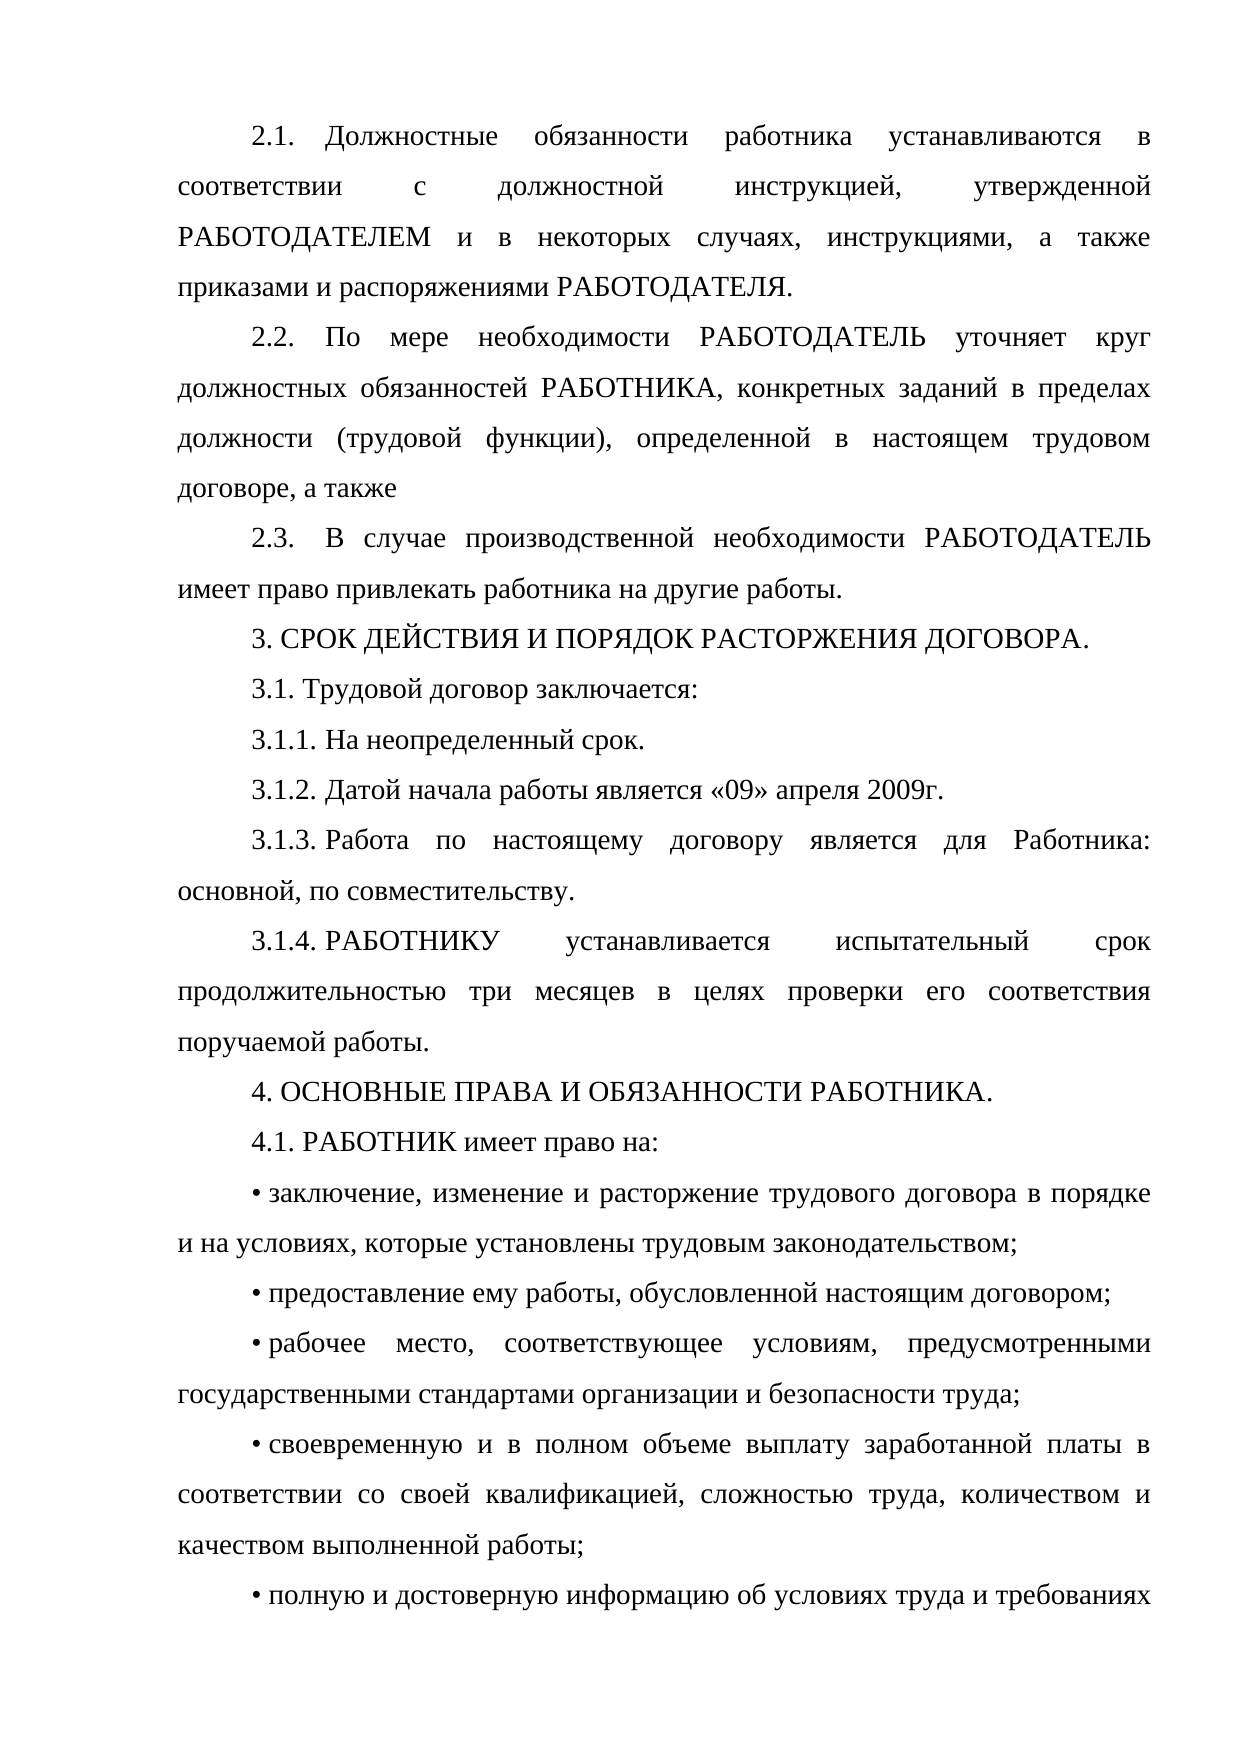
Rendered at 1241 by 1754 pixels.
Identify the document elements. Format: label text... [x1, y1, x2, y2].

text 4. ОСНОВНЫЕ ПРАВА И ОБЯЗАННОСТИ РАБОТНИКА. [177, 1074, 1152, 1108]
list РАБОТНИКУ устанавливается испытательный срок продолжительностью три месяцев в целях проверки его соответствия поручаемой работы. [177, 923, 1152, 1057]
text 3.1. Трудовой договор заключается: [177, 672, 1152, 705]
list На неопределенный срок. [177, 722, 1152, 755]
list заключение, изменение и расторжение трудового договора в порядке и на условиях, которые установлены трудовым законодательством; [177, 1175, 1152, 1258]
list Датой начала работы является «09» апреля 2009г. [177, 772, 1152, 806]
list В случае производственной необходимости РАБОТОДАТЕЛЬ имеет право привлекать работника на другие работы. [177, 521, 1152, 604]
text 3. СРОК ДЕЙСТВИЯ И ПОРЯДОК РАСТОРЖЕНИЯ ДОГОВОРА. [177, 621, 1152, 655]
list своевременную и в полном объеме выплату заработанной платы в соответствии со своей квалификацией, сложностью труда, количеством и качеством выполненной работы; [177, 1426, 1152, 1560]
list Работа по настоящему договору является для Работника: основной, по совместительству. [177, 822, 1152, 906]
list По мере необходимости РАБОТОДАТЕЛЬ уточняет круг должностных обязанностей РАБОТНИКА, конкретных заданий в пределах должности (трудовой функции), определенной в настоящем трудовом договоре, а также [177, 319, 1152, 504]
text 4.1. РАБОТНИК имеет право на: [177, 1124, 1152, 1158]
list предоставление ему работы, обусловленной настоящим договором; [177, 1275, 1152, 1309]
list Должностные обязанности работника устанавливаются в соответствии с должностной инструкцией, утвержденной РАБОТОДАТЕЛЕМ и в некоторых случаях, инструкциями, а также приказами и распоряжениями РАБОТОДАТЕЛЯ. [177, 118, 1152, 303]
list рабочее место, соответствующее условиям, предусмотренными государственными стандартами организации и безопасности труда; [177, 1326, 1152, 1409]
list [177, 1577, 1152, 1611]
